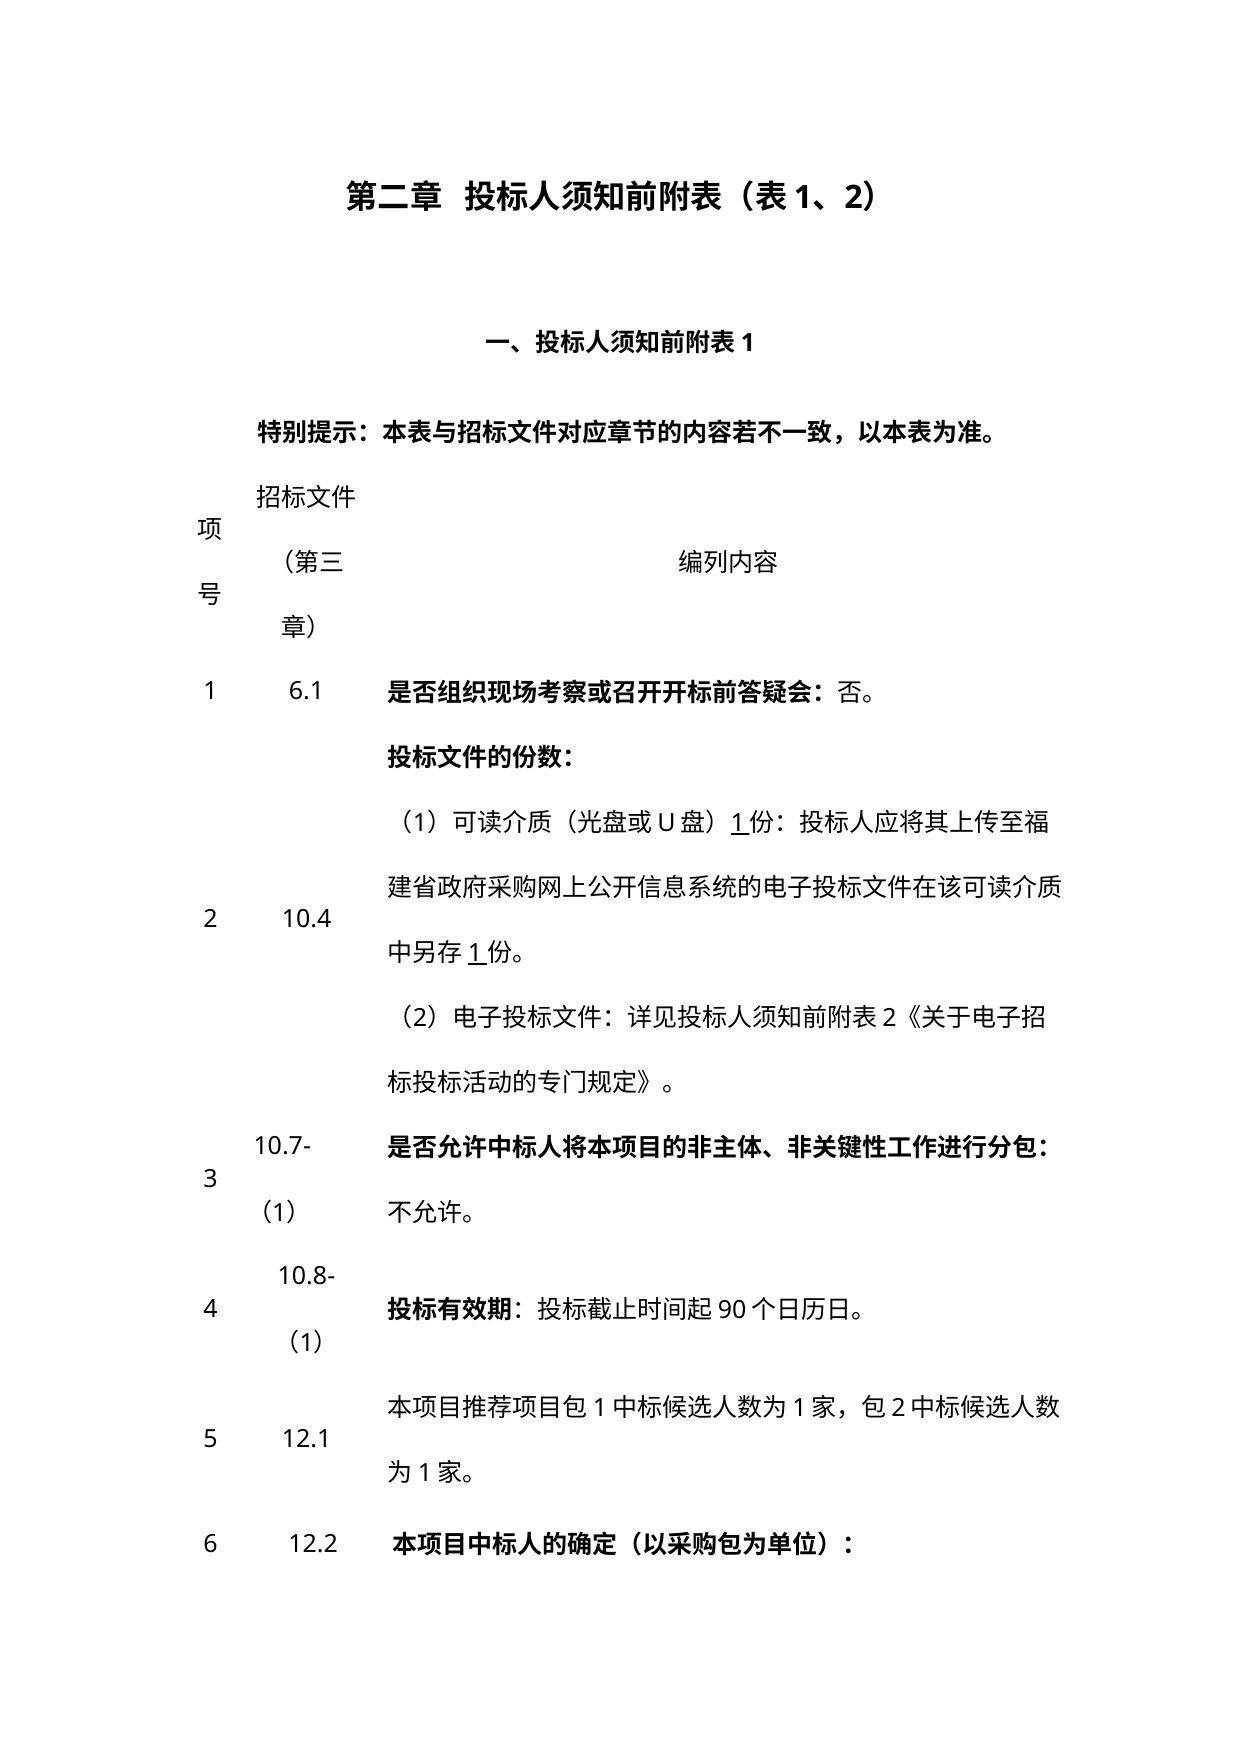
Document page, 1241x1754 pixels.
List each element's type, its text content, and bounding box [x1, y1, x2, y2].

text 一、投标人须知前附表1 [187, 308, 1053, 373]
table_cell 本项目推荐项目包1中标候选人数为1家，包2中标候选人数为1家。 [377, 1373, 1079, 1503]
table_cell 3 [185, 1113, 236, 1243]
table_cell 10.8-（1） [236, 1243, 377, 1373]
table_cell 投标有效期：投标截止时间起90个日历日。 [377, 1243, 1079, 1373]
table_cell 招标文件 （第三章） [236, 463, 377, 658]
table_cell 是否允许中标人将本项目的非主体、非关键性工作进行分包： 不允许。 [377, 1113, 1079, 1243]
table_cell 投标文件的份数： （1）可读介质（光盘或U盘）1份：投标人应将其上传至福建省政府采购网上公开信息系统的电子投标文件在该可读介质中另存1份。 （2）电子投标文件：详见投标人须知前附表2《关于电子招标投标活动的专门规定》。 [377, 723, 1079, 1113]
table_cell 6 [185, 1503, 236, 1583]
table_cell 4 [185, 1243, 236, 1373]
table_cell 10.4 [236, 723, 377, 1113]
table_cell 1 [185, 658, 236, 723]
text 第二章 投标人须知前附表（表1、2） [187, 162, 1053, 227]
table_cell 12.1 [236, 1373, 377, 1503]
table_cell 是否组织现场考察或召开开标前答疑会：否。 [377, 658, 1079, 723]
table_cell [377, 1503, 1079, 1583]
table_cell 10.7-（1） [236, 1113, 377, 1243]
table_cell 2 [185, 723, 236, 1113]
table_cell 编列内容 [377, 463, 1079, 658]
table_header 特别提示：本表与招标文件对应章节的内容若不一致，以本表为准。 [185, 398, 1079, 463]
table_cell 6.1 [236, 658, 377, 723]
table_cell 5 [185, 1373, 236, 1503]
table_cell 项号 [185, 463, 236, 658]
table_cell 12.2 [236, 1503, 377, 1583]
